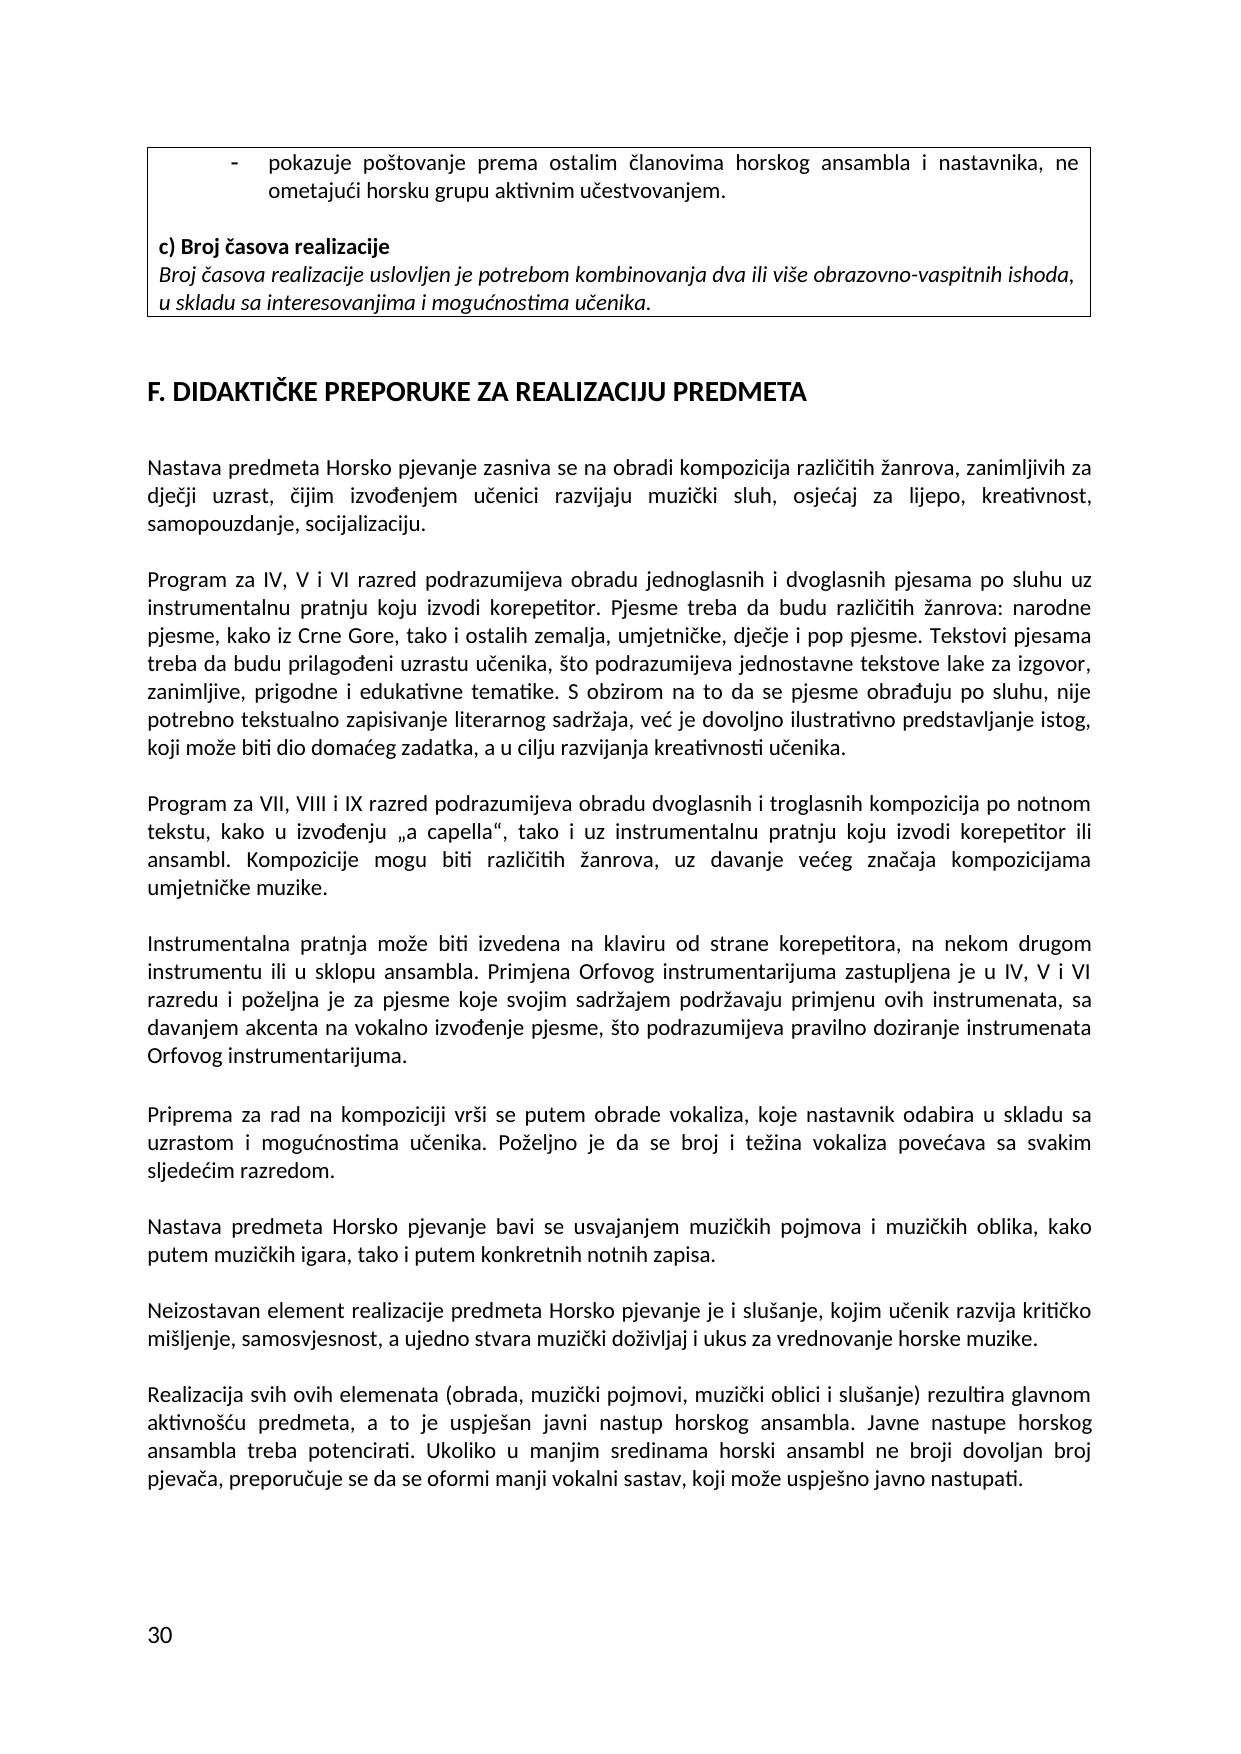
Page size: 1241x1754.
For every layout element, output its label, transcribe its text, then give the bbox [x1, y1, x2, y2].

text Program za IV, V i VI razred podrazumijeva obradu jednoglasnih i dvoglasnih pjesama po sluhu uz instrumentalnu pratnju koju izvodi korepetitor. Pjesme treba da budu različitih žanrova: narodne pjesme, kako iz Crne Gore, tako i ostalih zemalja, umjetničke, dječje i pop pjesme. Tekstovi pjesama treba da budu prilagođeni uzrastu učenika, što podrazumijeva jednostavne tekstove lake za izgovor, zanimljive, prigodne i edukativne tematike. S obzirom na to da se pjesme obrađuju po sluhu, nije potrebno tekstualno zapisivanje literarnog sadržaja, već je dovoljno ilustrativno predstavljanje istog, koji može biti dio domaćeg zadatka, a u cilju razvijanja kreativnosti učenika. [147, 565, 1093, 761]
text Priprema za rad na kompoziciji vrši se putem obrade vokaliza, koje nastavnik odabira u skladu sa uzrastom i mogućnostima učenika. Poželjno je da se broj i težina vokaliza povećava sa svakim sljedećim razredom. [147, 1100, 1093, 1184]
text Program za VII, VIII i IX razred podrazumijeva obradu dvoglasnih i troglasnih kompozicija po notnom tekstu, kako u izvođenju „a capella“, tako i uz instrumentalnu pratnju koju izvodi korepetitor ili ansambl. Kompozicije mogu biti različitih žanrova, uz davanje većeg značaja kompozicijama umjetničke muzike. [147, 789, 1093, 901]
text Realizacija svih ovih elemenata (obrada, muzički pojmovi, muzički oblici i slušanje) rezultira glavnom aktivnošću predmeta, a to je uspješan javni nastup horskog ansambla. Javne nastupe horskog ansambla treba potencirati. Ukoliko u manjim sredinama horski ansambl ne broji dovoljan broj pjevača, preporučuje se da se oformi manji vokalni sastav, koji može uspješno javno nastupati. [147, 1380, 1093, 1492]
text Nastava predmeta Horsko pjevanje zasniva se na obradi kompozicija različitih žanrova, zanimljivih za dječji uzrast, čijim izvođenjem učenici razvijaju muzički sluh, osjećaj za lijepo, kreativnost, samopouzdanje, socijalizaciju. [147, 453, 1093, 537]
subtitle F. DIDAKTIČKE PREPORUKE ZA REALIZACIJU PREDMETA [147, 373, 1093, 408]
text Neizostavan element realizacije predmeta Horsko pjevanje je i slušanje, kojim učenik razvija kritičko mišljenje, samosvjesnost, a ujedno stvara muzički doživljaj i ukus za vrednovanje horske muzike. [147, 1296, 1093, 1352]
text Nastava predmeta Horsko pjevanje bavi se usvajanjem muzičkih pojmova i muzičkih oblika, kako putem muzičkih igara, tako i putem konkretnih notnih zapisa. [147, 1212, 1093, 1268]
text Instrumentalna pratnja može biti izvedena na klaviru od strane korepetitora, na nekom drugom instrumentu ili u sklopu ansambla. Primjena Orfovog instrumentarijuma zastupljena je u IV, V i VI razredu i poželjna je za pjesme koje svojim sadržajem podržavaju primjenu ovih instrumenata, sa davanjem akcenta na vokalno izvođenje pjesme, što podrazumijeva pravilno doziranje instrumenata Orfovog instrumentarijuma. [147, 929, 1093, 1069]
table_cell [148, 148, 1090, 316]
